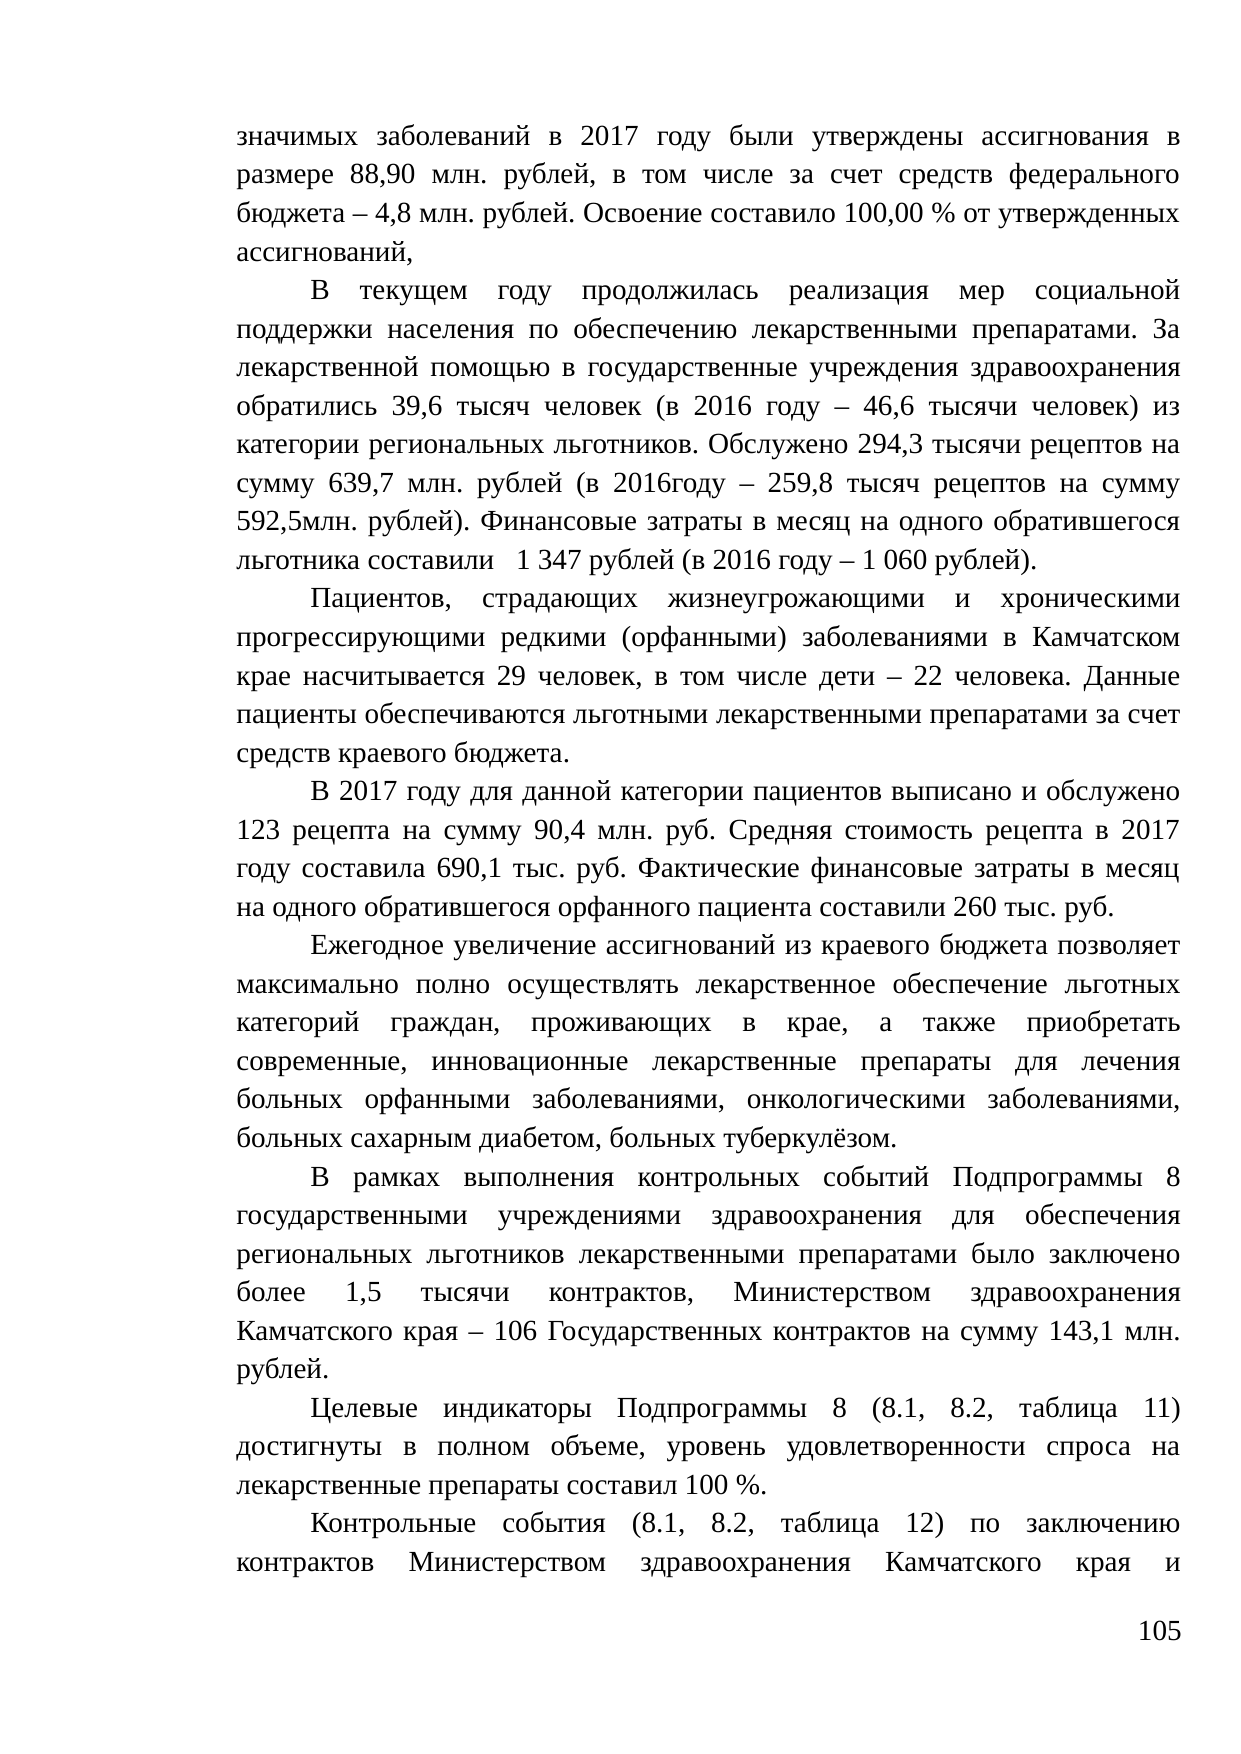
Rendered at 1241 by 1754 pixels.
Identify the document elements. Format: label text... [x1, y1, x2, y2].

text В рамках выполнения контрольных событий Подпрограммы 8 государственными учреждениями здравоохранения для обеспечения региональных льготников лекарственными препаратами было заключено более 1,5 тысячи контрактов, Министерством здравоохранения Камчатского края – 106 Государственных контрактов на сумму 143,1 млн. рублей. [236, 1159, 1181, 1385]
text В 2017 году для данной категории пациентов выписано и обслужено 123 рецепта на сумму 90,4 млн. руб. Средняя стоимость рецепта в 2017 году составила 690,1 тыс. руб. Фактические финансовые затраты в месяц на одного обратившегося орфанного пациента составили 260 тыс. руб. [236, 773, 1181, 922]
text Пациентов, страдающих жизнеугрожающими и хроническими прогрессирующими редкими (орфанными) заболеваниями в Камчатском крае насчитывается 29 человек, в том числе дети – 22 человека. Данные пациенты обеспечиваются льготными лекарственными препаратами за счет средств краевого бюджета. [236, 581, 1181, 768]
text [236, 1506, 1181, 1578]
text Ежегодное увеличение ассигнований из краевого бюджета позволяет максимально полно осуществлять лекарственное обеспечение льготных категорий граждан, проживающих в крае, а также приобретать современные, инновационные лекарственные препараты для лечения больных орфанными заболеваниями, онкологическими заболеваниями, больных сахарным диабетом, больных туберкулёзом. [236, 927, 1181, 1154]
text В текущем году продолжилась реализация мер социальной поддержки населения по обеспечению лекарственными препаратами. За лекарственной помощью в государственные учреждения здравоохранения обратились 39,6 тысяч человек (в 2016 году – 46,6 тысячи человек) из категории региональных льготников. Обслужено 294,3 тысячи рецептов на сумму 639,7 млн. рублей (в 2016году – 259,8 тысяч рецептов на сумму 592,5млн. рублей). Финансовые затраты в месяц на одного обратившегося льготника составили 1 347 рублей (в 2016 году – 1 060 рублей). [236, 272, 1181, 576]
text Целевые индикаторы Подпрограммы 8 (8.1, 8.2, таблица 11) достигнуты в полном объеме, уровень удовлетворенности спроса на лекарственные препараты составил 100 %. [236, 1390, 1181, 1501]
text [236, 118, 1181, 267]
